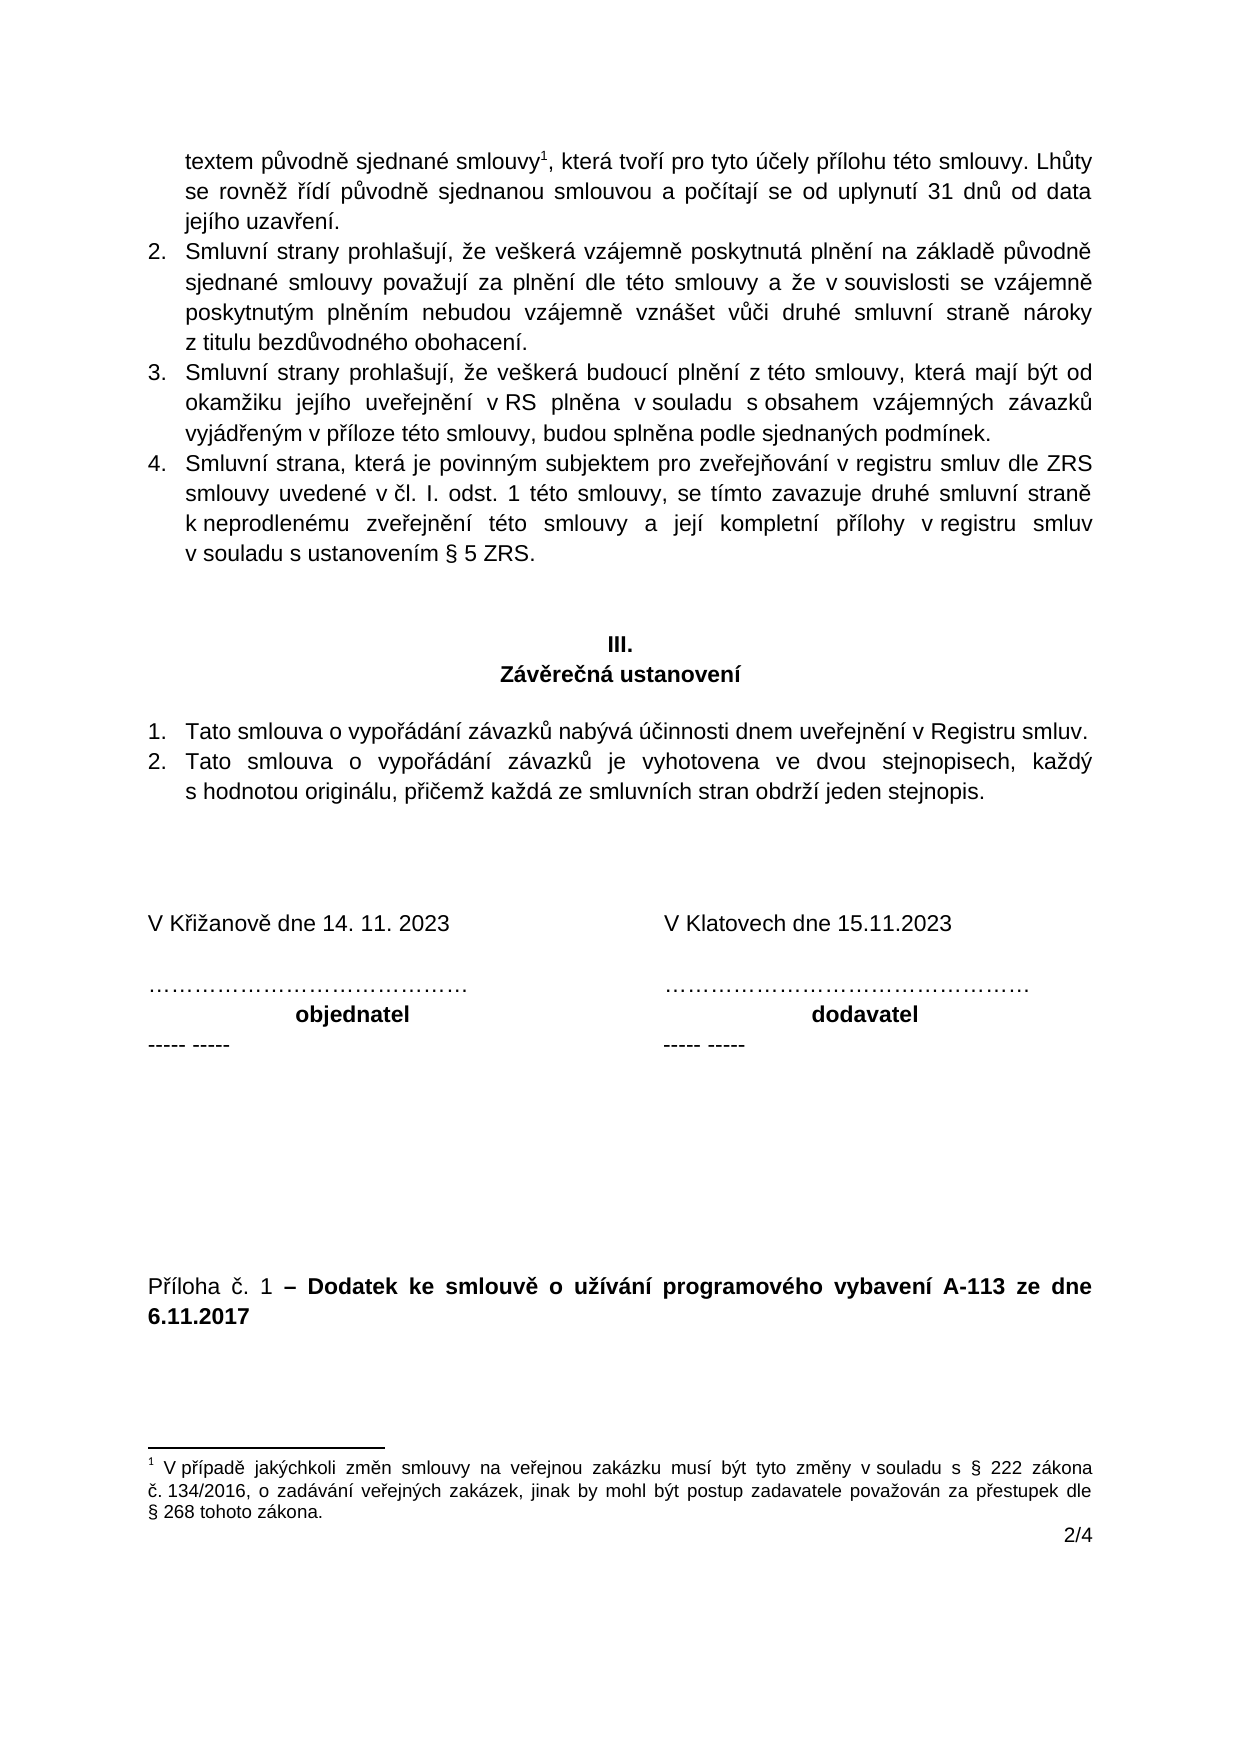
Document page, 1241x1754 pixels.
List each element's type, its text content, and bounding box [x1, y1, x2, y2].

text …………………………………… ………………………………………… [148, 971, 1093, 997]
text Příloha č. 1 – Dodatek ke smlouvě o užívání programového vybavení A-113 ze dne 6.11.2017 [148, 1273, 1093, 1329]
text III. [148, 631, 1093, 657]
list Tato smlouva o vypořádání závazků nabývá účinnosti dnem uveřejnění v Registru smluv. [148, 718, 1093, 744]
list Smluvní strany prohlašují, že veškerá budoucí plnění z této smlouvy, která mají být od okamžiku jejího uveřejnění v RS plněna v souladu s obsahem vzájemných závazků vyjádřeným v příloze této smlouvy, budou splněna podle sjednaných podmínek. [148, 359, 1093, 446]
text V Křižanově dne 14. 11. 2023 V Klatovech dne 15.11.2023 [148, 910, 1093, 937]
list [148, 148, 1093, 234]
text objednatel dodavatel [221, 1001, 1093, 1027]
text ----- ----- ----- ----- [148, 1031, 1093, 1058]
list Smluvní strany prohlašují, že veškerá vzájemně poskytnutá plnění na základě původně sjednané smlouvy považují za plnění dle této smlouvy a že v souvislosti se vzájemně poskytnutým plněním nebudou vzájemně vznášet vůči druhé smluvní straně nároky z titulu bezdůvodného obohacení. [148, 238, 1093, 355]
list Tato smlouva o vypořádání závazků je vyhotovena ve dvou stejnopisech, každý s hodnotou originálu, přičemž každá ze smluvních stran obdrží jeden stejnopis. [148, 748, 1093, 804]
text Závěrečná ustanovení [148, 661, 1093, 687]
list Smluvní strana, která je povinným subjektem pro zveřejňování v registru smluv dle ZRS smlouvy uvedené v čl. I. odst. 1 této smlouvy, se tímto zavazuje druhé smluvní straně k neprodlenému zveřejnění této smlouvy a její kompletní přílohy v registru smluv v souladu s ustanovením § 5 ZRS. [148, 450, 1093, 567]
